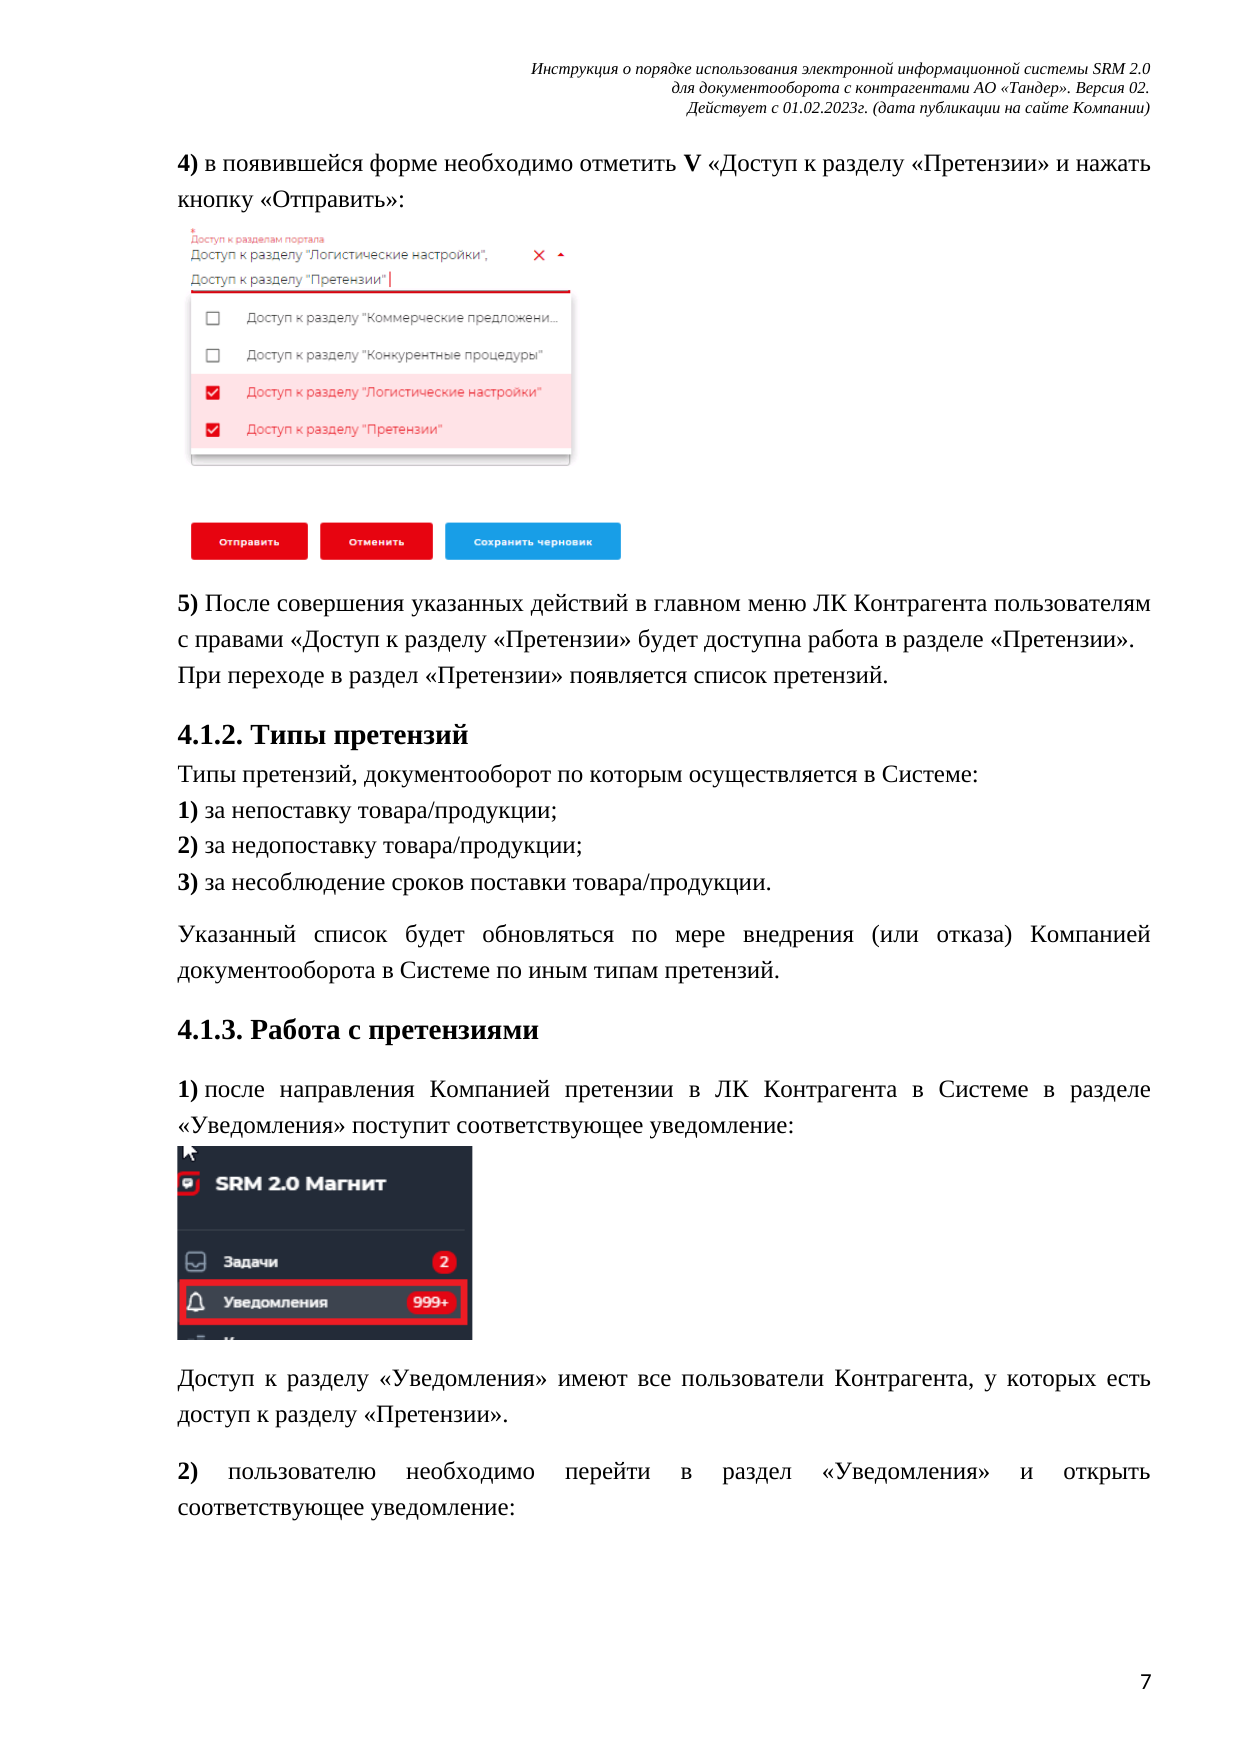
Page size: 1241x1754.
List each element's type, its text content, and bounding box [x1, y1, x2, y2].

text 1) после направления Компанией претензии в ЛК Контрагента в Системе в разделе «Уведомления» поступит соответствующее уведомление: [177, 1074, 1152, 1139]
text 3) за несоблюдение сроков поставки товара/продукции. [177, 867, 1152, 895]
picture [177, 219, 633, 573]
text Типы претензий, документооборот по которым осуществляется в Системе: [177, 759, 1152, 787]
text При переходе в раздел «Претензии» появляется список претензий. [177, 660, 1152, 689]
text 4) в появившейся форме необходимо отметить V «Доступ к разделу «Претензии» и нажать кнопку «Отправить»: [177, 148, 1152, 212]
text 1) за непоставку товара/продукции; [177, 795, 1152, 823]
text 5) После совершения указанных действий в главном меню ЛК Контрагента пользователям с правами «Доступ к разделу «Претензии» будет доступна работа в разделе «Претензии». [177, 588, 1152, 653]
list 4.1.2. Типы претензий [177, 717, 1152, 750]
text 2) пользователю необходимо перейти в раздел «Уведомления» и открыть соответствующее уведомление: [177, 1456, 1152, 1521]
list 4.1.3. Работа с претензиями [177, 1012, 1152, 1045]
picture [177, 1146, 473, 1340]
text Указанный список будет обновляться по мере внедрения (или отказа) Компанией документооборота в Системе по иным типам претензий. [177, 919, 1152, 984]
text Доступ к разделу «Уведомления» имеют все пользователи Контрагента, у которых есть доступ к разделу «Претензии». [177, 1363, 1152, 1428]
text 2) за недопоставку товара/продукции; [177, 831, 1152, 859]
